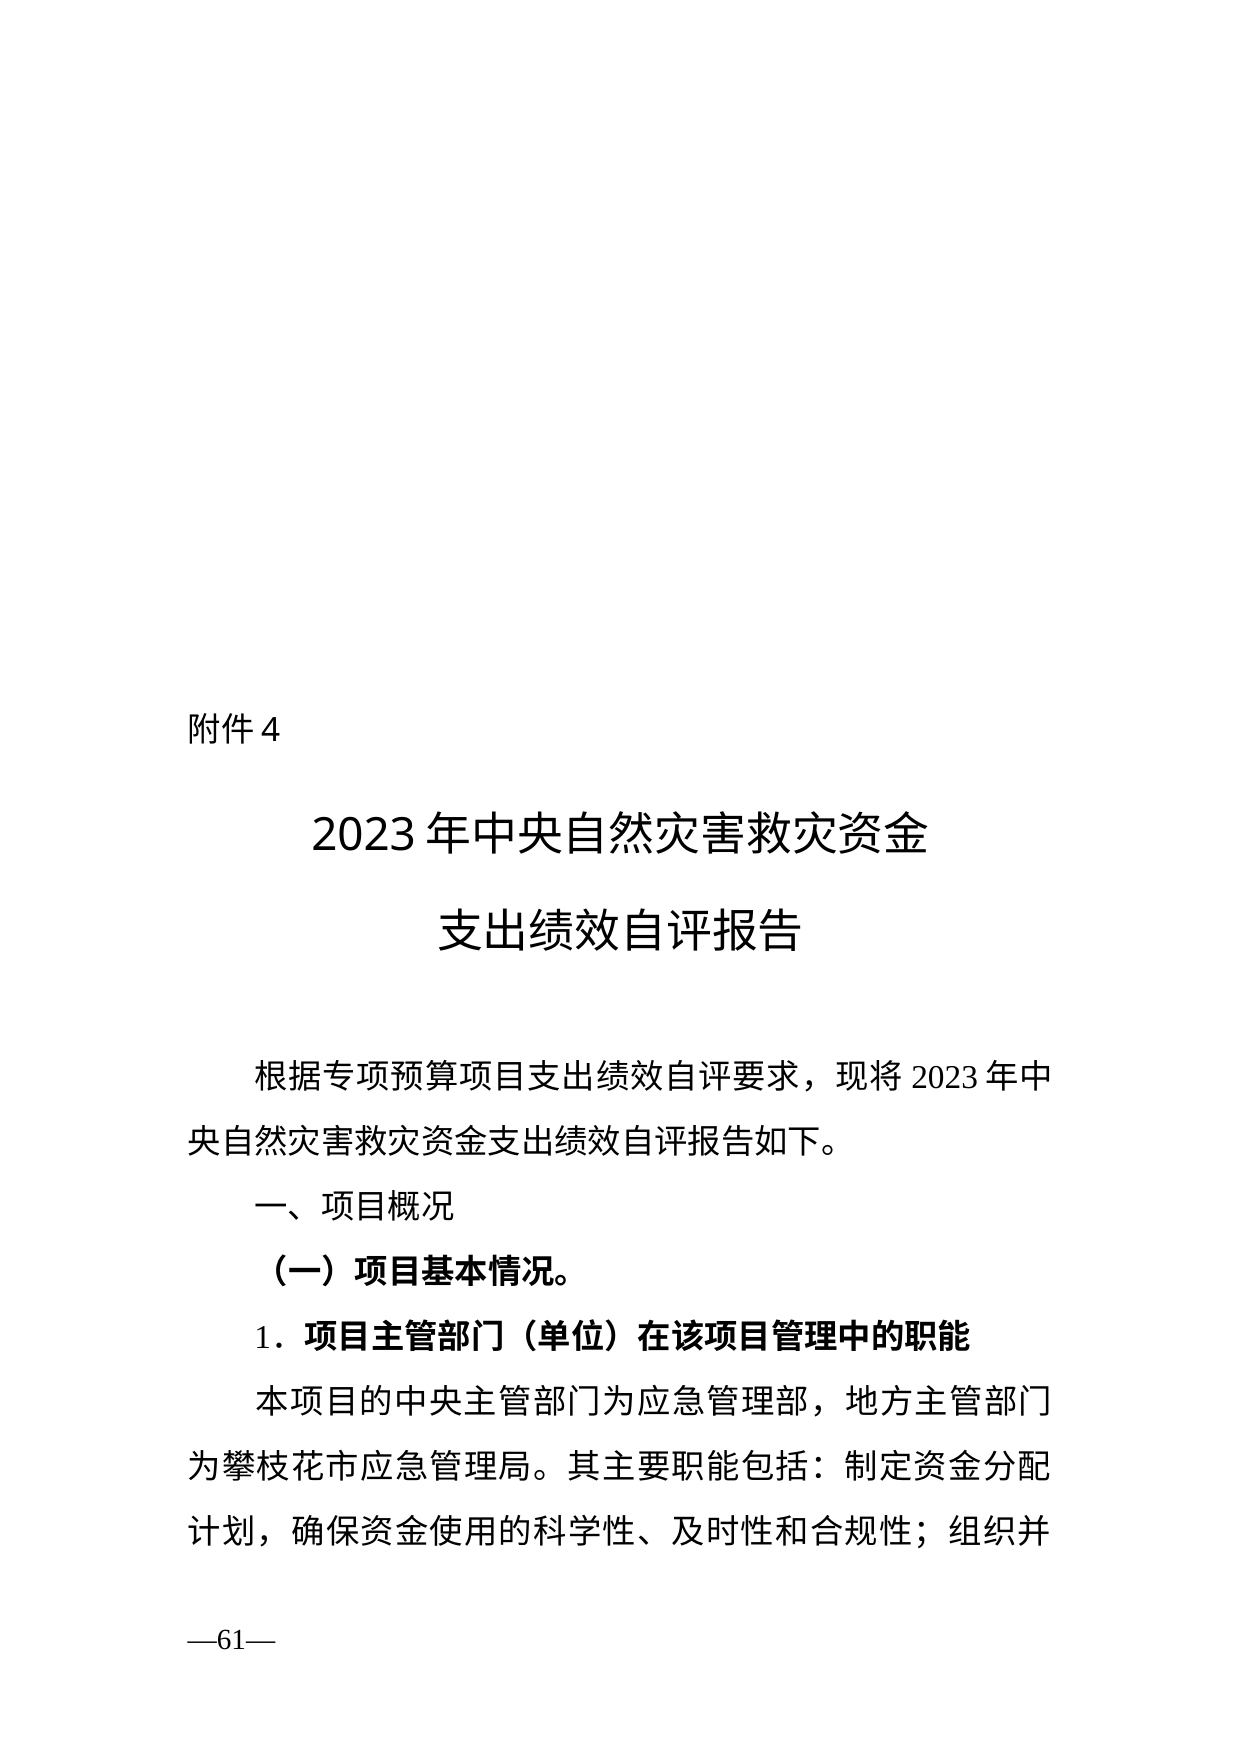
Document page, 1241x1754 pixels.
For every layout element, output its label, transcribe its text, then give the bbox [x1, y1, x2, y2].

subtitle 支出绩效自评报告 [187, 879, 1053, 977]
subtitle （一）项目基本情况。 [187, 1237, 1053, 1302]
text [187, 1302, 1053, 1562]
text 根据专项预算项目支出绩效自评要求，现将2023年中央自然灾害救灾资金支出绩效自评报告如下。 [187, 1042, 1053, 1172]
subtitle 2023年中央自然灾害救灾资金 [187, 782, 1053, 879]
text 附件4 [187, 695, 1053, 760]
subtitle 一、项目概况 [187, 1172, 1053, 1237]
